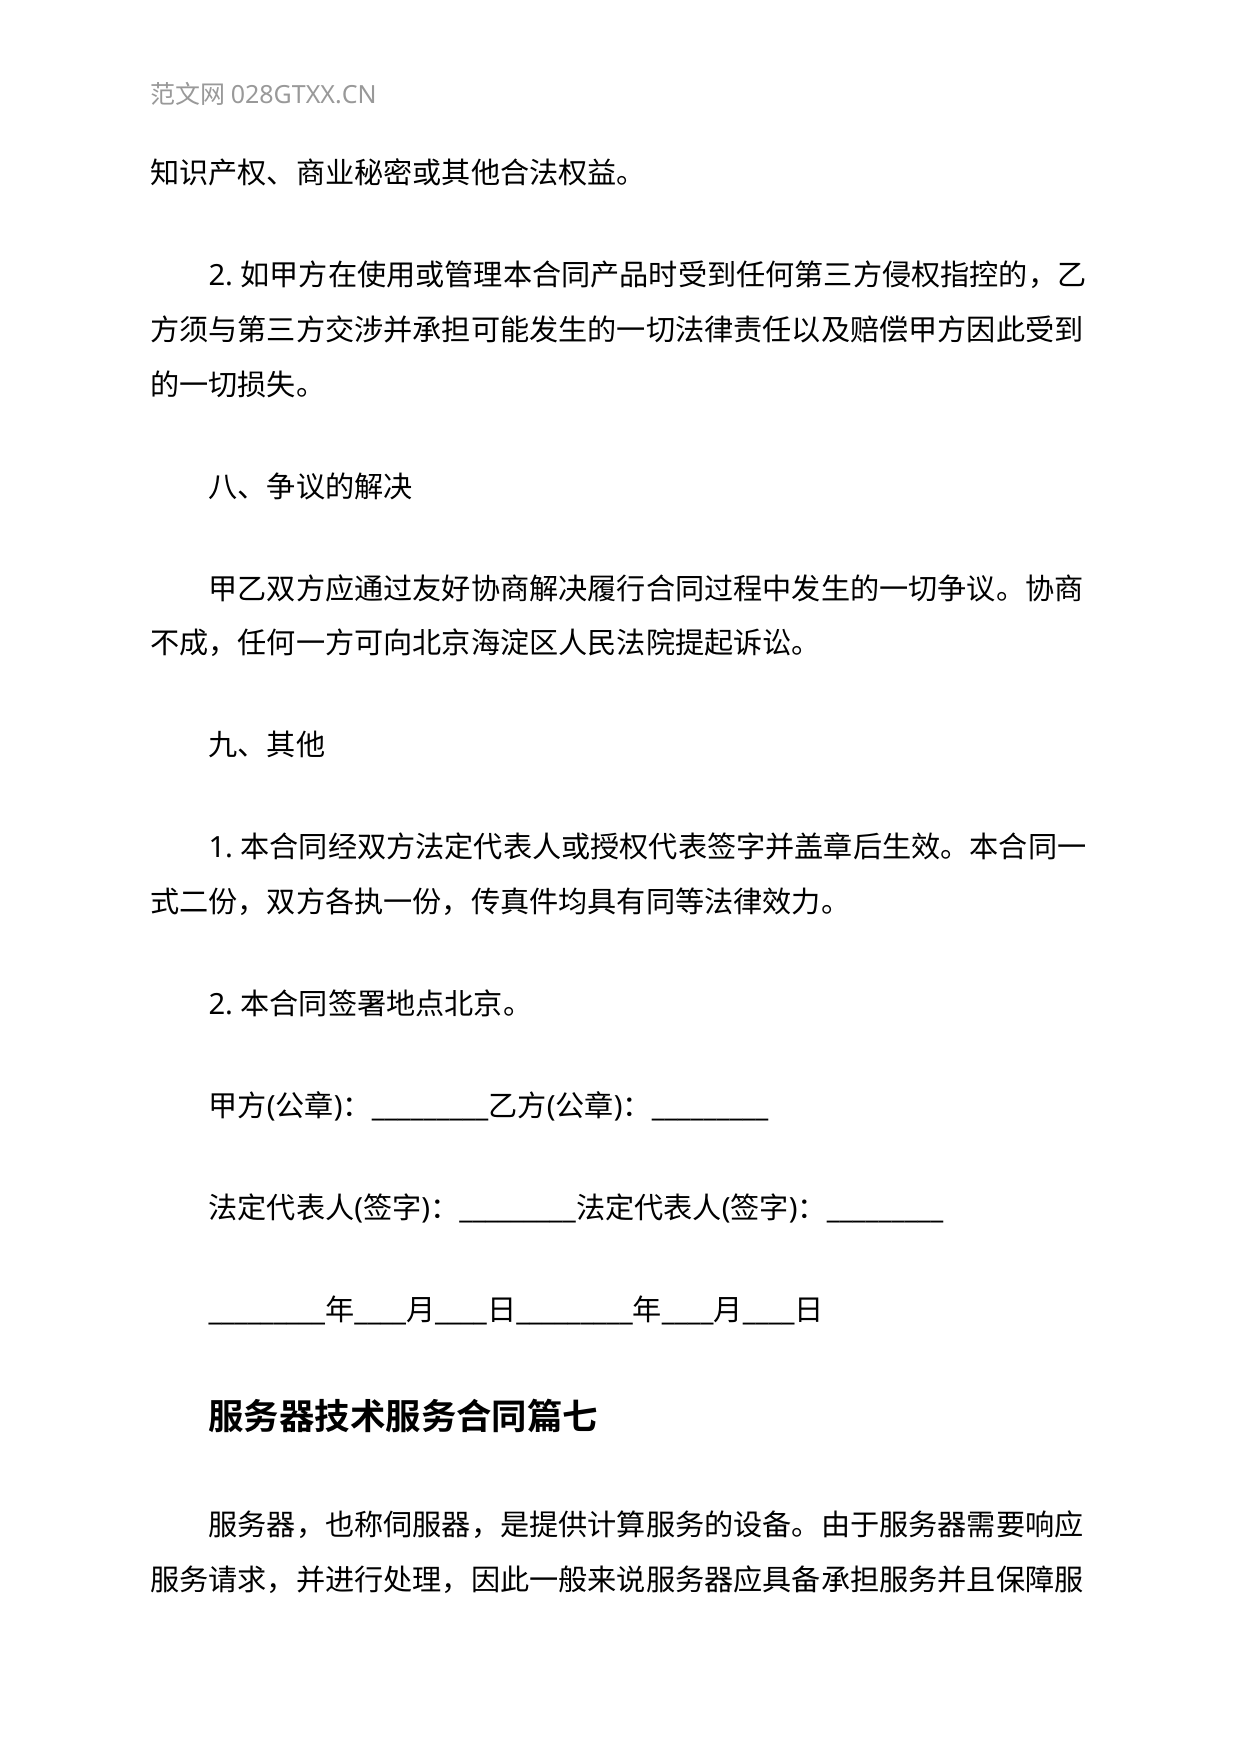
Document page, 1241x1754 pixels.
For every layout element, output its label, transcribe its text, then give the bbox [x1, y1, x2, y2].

text 2. 如甲方在使用或管理本合同产品时受到任何第三方侵权指控的，乙方须与第三方交涉并承担可能发生的一切法律责任以及赔偿甲方因此受到的一切损失。 [150, 252, 1090, 404]
text 甲乙双方应通过友好协商解决履行合同过程中发生的一切争议。协商不成，任何一方可向北京海淀区人民法院提起诉讼。 [150, 565, 1090, 662]
text 1. 本合同经双方法定代表人或授权代表签字并盖章后生效。本合同一式二份，双方各执一份，传真件均具有同等法律效力。 [150, 824, 1090, 921]
text 服务器技术服务合同篇七 [150, 1388, 1090, 1439]
text 2. 本合同签署地点北京。 [150, 980, 1090, 1023]
text _________年____月____日_________年____月____日 [150, 1286, 1090, 1329]
text 法定代表人(签字)：_________法定代表人(签字)：_________ [150, 1184, 1090, 1227]
text 九、其他 [150, 722, 1090, 764]
text 甲方(公章)：_________乙方(公章)：_________ [150, 1082, 1090, 1125]
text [150, 150, 1090, 192]
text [150, 1502, 1090, 1599]
text 八、争议的解决 [150, 463, 1090, 506]
